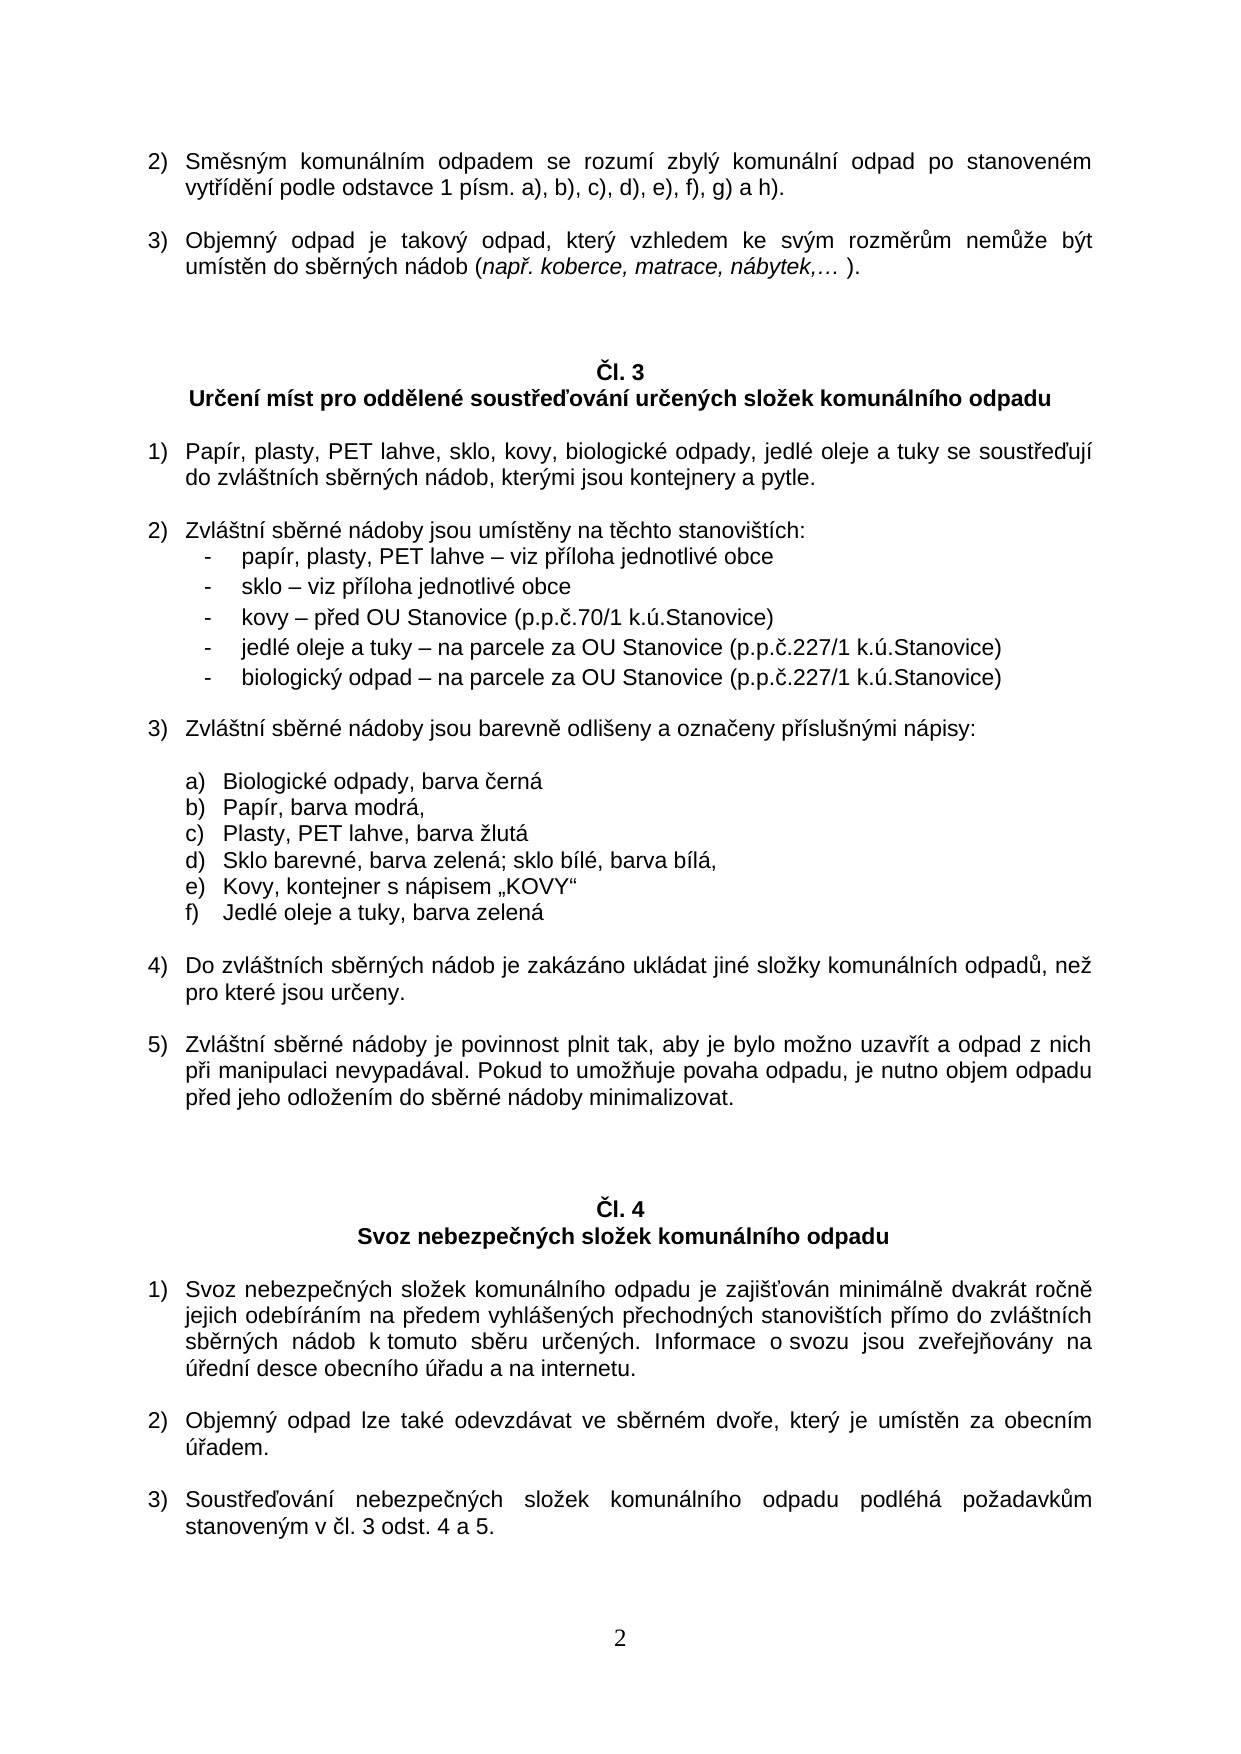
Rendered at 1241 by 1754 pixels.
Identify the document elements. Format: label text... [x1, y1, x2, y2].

list Papír, barva modrá, [185, 794, 1092, 820]
list Zvláštní sběrné nádoby jsou umístěny na těchto stanovištích: [148, 517, 1092, 543]
list Sklo barevné, barva zelená; sklo bílé, barva bílá, [185, 847, 1092, 873]
list Jedlé oleje a tuky, barva zelená [185, 899, 1092, 926]
text Čl. 3 [148, 358, 1092, 385]
subtitle Svoz nebezpečných složek komunálního odpadu [148, 1223, 1092, 1249]
list Zvláštní sběrné nádoby je povinnost plnit tak, aby je bylo možno uzavřít a odpad z nich při manipulaci nevypadával. Pokud to umožňuje povaha odpadu, je nutno objem odpadu před jeho odložením do sběrné nádoby minimalizovat. [148, 1031, 1092, 1110]
list Papír, plasty, PET lahve, sklo, kovy, biologické odpady, jedlé oleje a tuky se soustřeďují do zvláštních sběrných nádob, kterými jsou kontejnery a pytle. [148, 438, 1092, 490]
subtitle Čl. 4 [148, 1196, 1092, 1223]
list kovy – před OU Stanovice (p.p.č.70/1 k.ú.Stanovice) [204, 603, 1092, 630]
list Objemný odpad je takový odpad, který vzhledem ke svým rozměrům nemůže být umístěn do sběrných nádob (např. koberce, matrace, nábytek,… ). [148, 227, 1092, 279]
list Kovy, kontejner s nápisem „KOVY“ [185, 873, 1092, 899]
list papír, plasty, PET lahve – viz příloha jednotlivé obce [204, 543, 1092, 569]
list Soustřeďování nebezpečných složek komunálního odpadu podléhá požadavkům stanoveným v čl. 3 odst. 4 a 5. [148, 1486, 1092, 1539]
list Biologické odpady, barva černá [185, 768, 1092, 794]
list Objemný odpad lze také odevzdávat ve sběrném dvoře, který je umístěn za obecním úřadem. [148, 1407, 1092, 1460]
list Plasty, PET lahve, barva žlutá [185, 820, 1092, 847]
list Svoz nebezpečných složek komunálního odpadu je zajišťován minimálně dvakrát ročně jejich odebíráním na předem vyhlášených přechodných stanovištích přímo do zvláštních sběrných nádob k tomuto sběru určených. Informace o svozu jsou zveřejňovány na úřední desce obecního úřadu a na internetu. [148, 1276, 1092, 1381]
list jedlé oleje a tuky – na parcele za OU Stanovice (p.p.č.227/1 k.ú.Stanovice) [204, 634, 1092, 660]
list Směsným komunálním odpadem se rozumí zbylý komunální odpad po stanoveném vytřídění podle odstavce 1 písm. a), b), c), d), e), f), g) a h). [148, 148, 1092, 200]
list sklo – viz příloha jednotlivé obce [204, 573, 1092, 599]
list Zvláštní sběrné nádoby jsou barevně odlišeny a označeny příslušnými nápisy: [148, 715, 1092, 741]
text Určení míst pro oddělené soustřeďování určených složek komunálního odpadu [148, 385, 1092, 411]
list Do zvláštních sběrných nádob je zakázáno ukládat jiné složky komunálních odpadů, než pro které jsou určeny. [148, 952, 1092, 1005]
list biologický odpad – na parcele za OU Stanovice (p.p.č.227/1 k.ú.Stanovice) [204, 664, 1092, 690]
